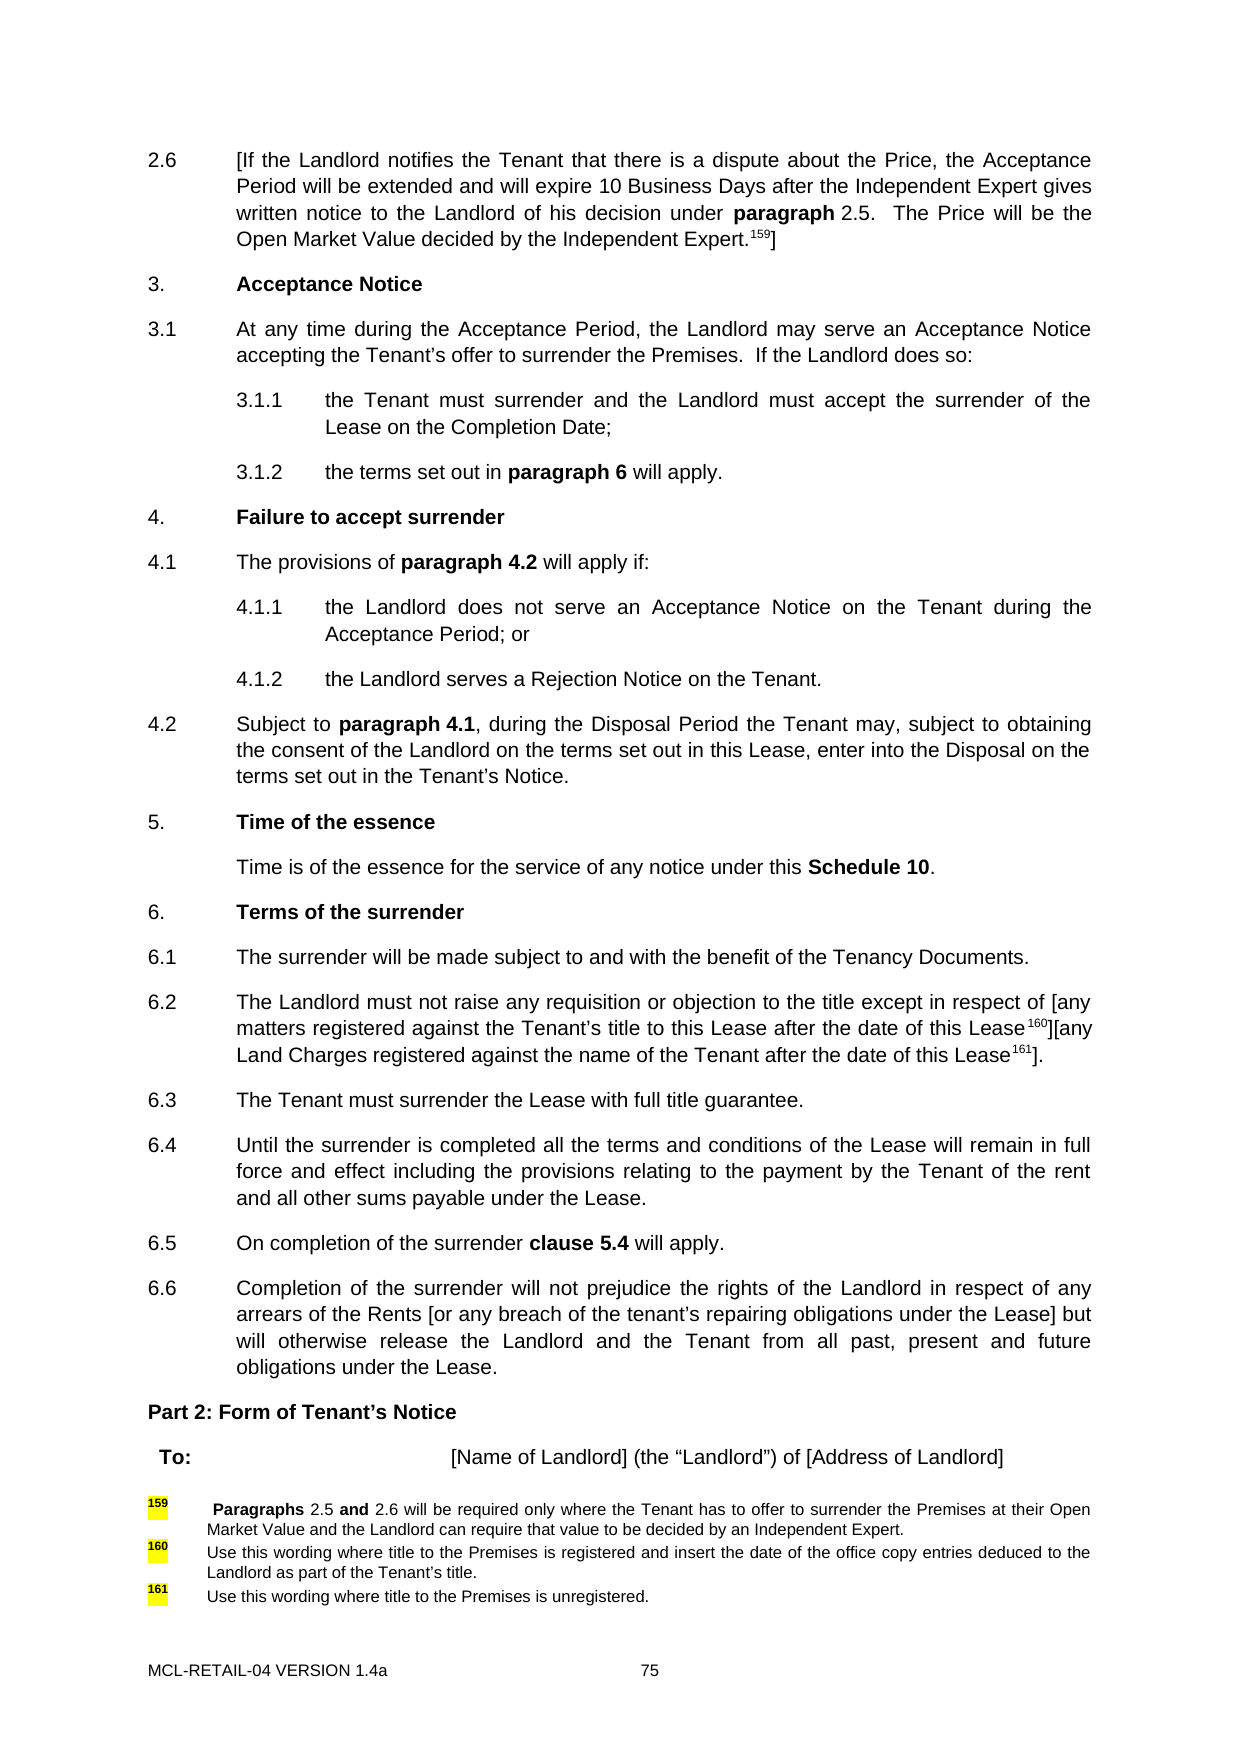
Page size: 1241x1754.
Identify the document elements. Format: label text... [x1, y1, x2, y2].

text the terms set out in paragraph 6 will apply. [236, 460, 1093, 484]
text Time is of the essence for the service of any notice under this Schedule 10. [236, 854, 1093, 878]
text Terms of the surrender [148, 900, 1093, 924]
text the Landlord serves a Rejection Notice on the Tenant. [236, 667, 1093, 691]
text the Tenant must surrender and the Landlord must accept the surrender of the Lease on the Completion Date; [236, 388, 1093, 439]
text Completion of the surrender will not prejudice the rights of the Landlord in respect of any arrears of the Rents [or any breach of the tenant’s repairing obligations under the Lease] but will otherwise release the Landlord and the Tenant from all past, present and future obligations under the Lease. [148, 1276, 1093, 1379]
text the Landlord does not serve an Acceptance Notice on the Tenant during the Acceptance Period; or [236, 595, 1093, 645]
text : Form of Tenant’s Notice [148, 1400, 1093, 1424]
text Time of the essence [148, 809, 1093, 833]
text At any time during the Acceptance Period, the Landlord may serve an Acceptance Notice accepting the Tenant’s offer to surrender the Premises. If the Landlord does so: [148, 317, 1093, 367]
text The Tenant must surrender the Lease with full title guarantee. [148, 1088, 1093, 1112]
text The Landlord must not raise any requisition or objection to the title except in respect of [any matters registered against the Tenant’s title to this Lease after the date of this Lease][any Land Charges registered against the name of the Tenant after the date of this Lease]. [148, 990, 1093, 1067]
text [If the Landlord notifies the Tenant that there is a dispute about the Price, the Acceptance Period will be extended and will expire 10 Business Days after the Independent Expert gives written notice to the Landlord of his decision under paragraph 2.5. The Price will be the Open Market Value decided by the Independent Expert.] [148, 148, 1093, 251]
text Failure to accept surrender [148, 505, 1093, 529]
table_header To: [148, 1445, 439, 1469]
text The surrender will be made subject to and with the benefit of the Tenancy Documents. [148, 945, 1093, 969]
text Until the surrender is completed all the terms and conditions of the Lease will remain in full force and effect including the provisions relating to the payment by the Tenant of the rent and all other sums payable under the Lease. [148, 1133, 1093, 1209]
text The provisions of paragraph 4.2 will apply if: [148, 550, 1093, 574]
text On completion of the surrender clause 5.4 will apply. [148, 1231, 1093, 1254]
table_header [439, 1445, 1104, 1469]
text Acceptance Notice [148, 272, 1093, 296]
text Subject to paragraph 4.1, during the Disposal Period the Tenant may, subject to obtaining the consent of the Landlord on the terms set out in this Lease, enter into the Disposal on the terms set out in the Tenant’s Notice. [148, 712, 1093, 788]
